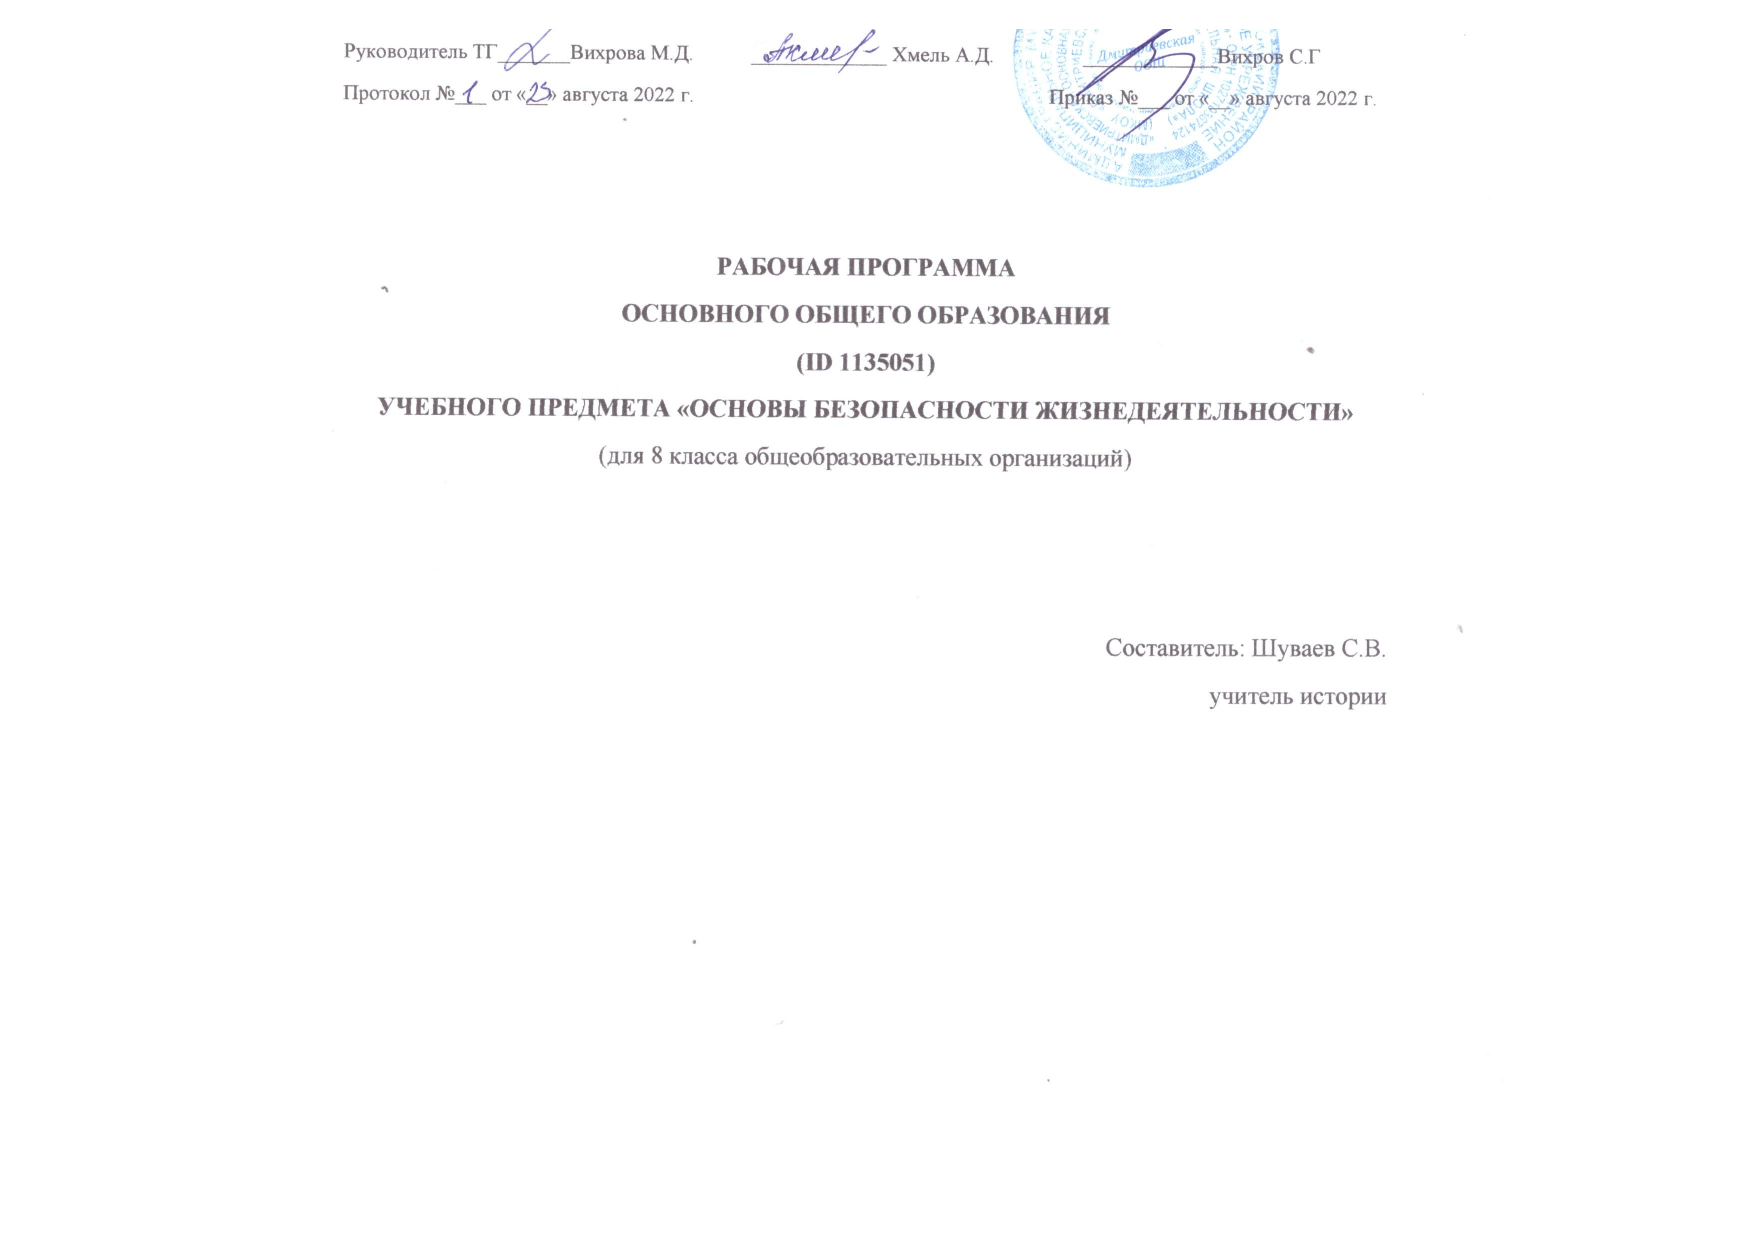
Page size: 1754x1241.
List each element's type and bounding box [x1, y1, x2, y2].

picture [239, 29, 1516, 1091]
